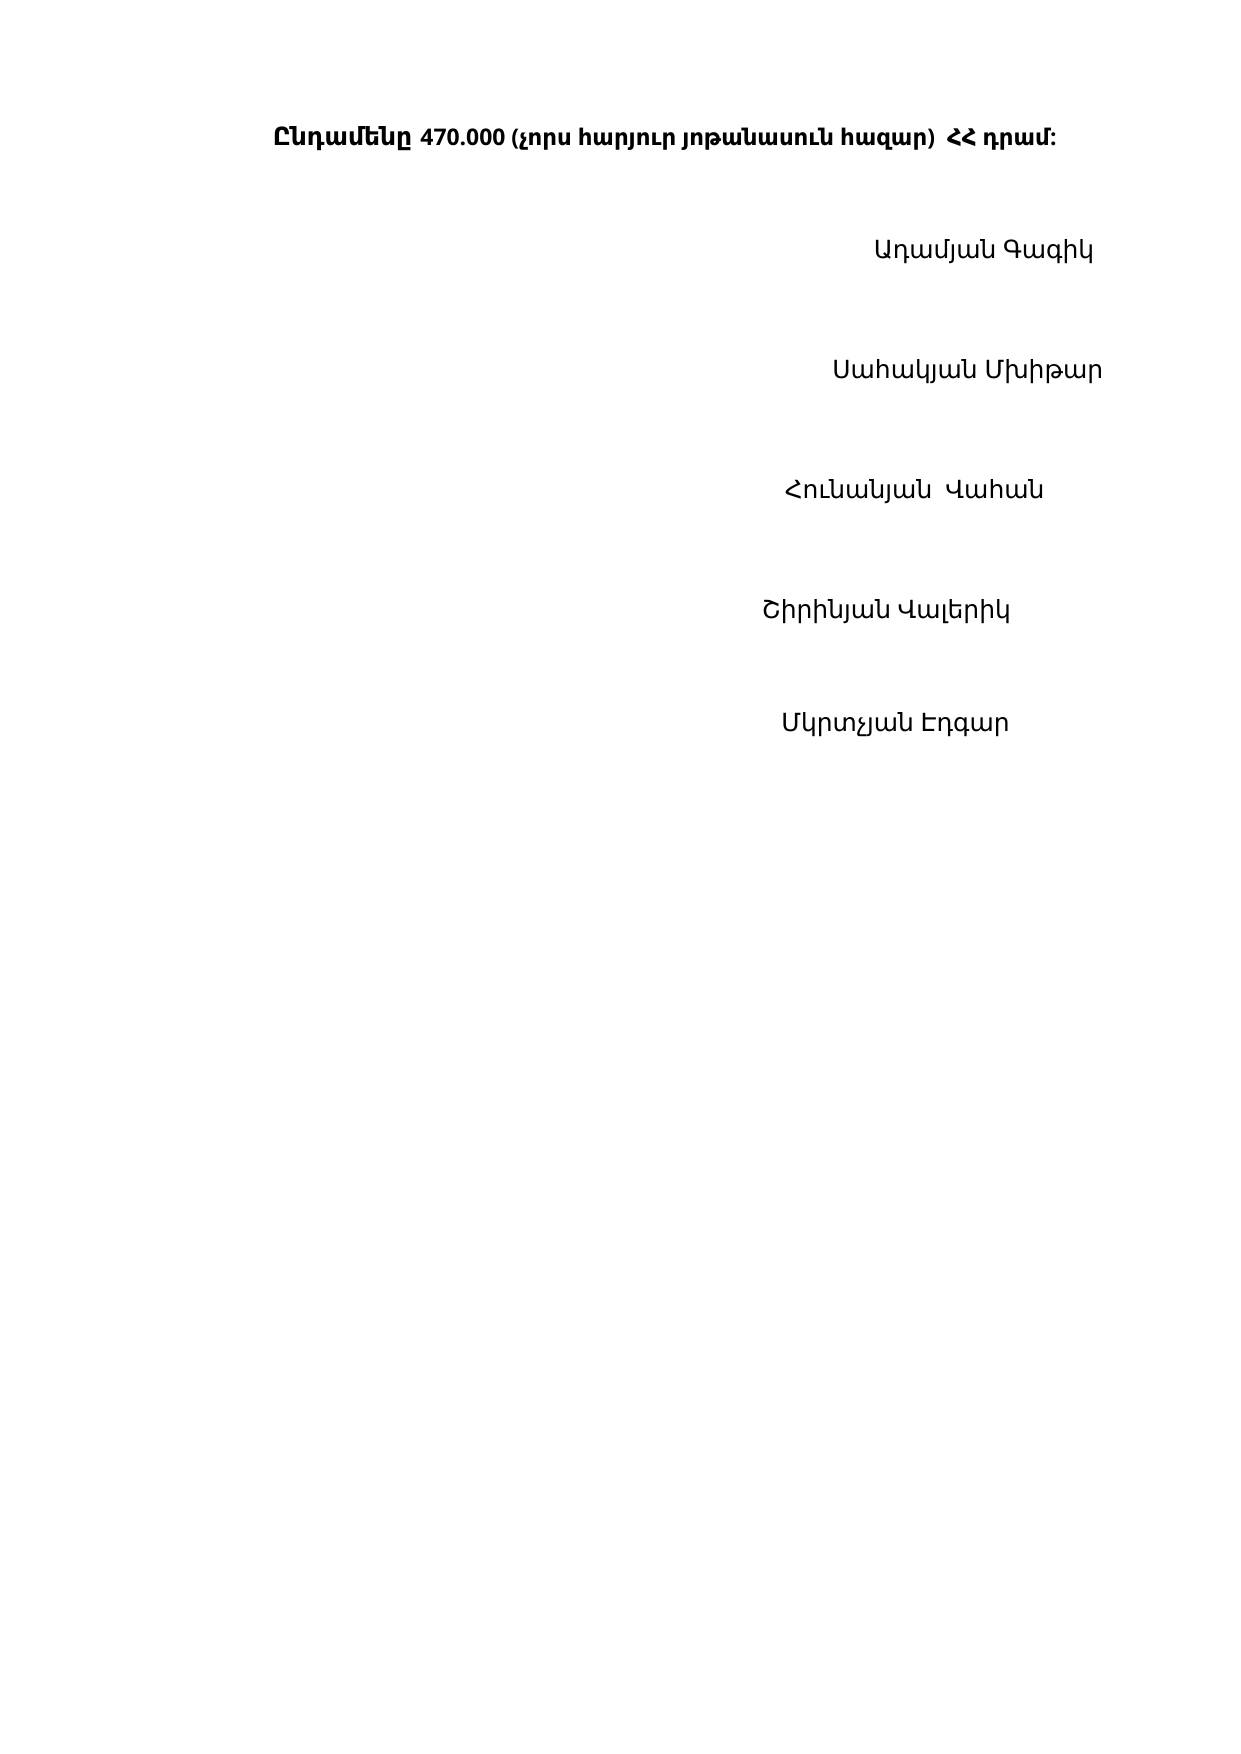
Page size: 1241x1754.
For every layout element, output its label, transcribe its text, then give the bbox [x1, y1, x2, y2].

text Սահակյան Մխիթար [177, 352, 1152, 386]
text Ադամյան Գագիկ [841, 232, 1152, 266]
text Մկրտչյան Էդգար [177, 705, 1152, 739]
text Ընդամենը 470.000 (չորս հարյուր յոթանասուն հազար) ՀՀ դրամ: [177, 118, 1152, 152]
text Հունանյան Վահան [177, 472, 1152, 506]
text Շիրինյան Վալերիկ [177, 592, 1152, 626]
